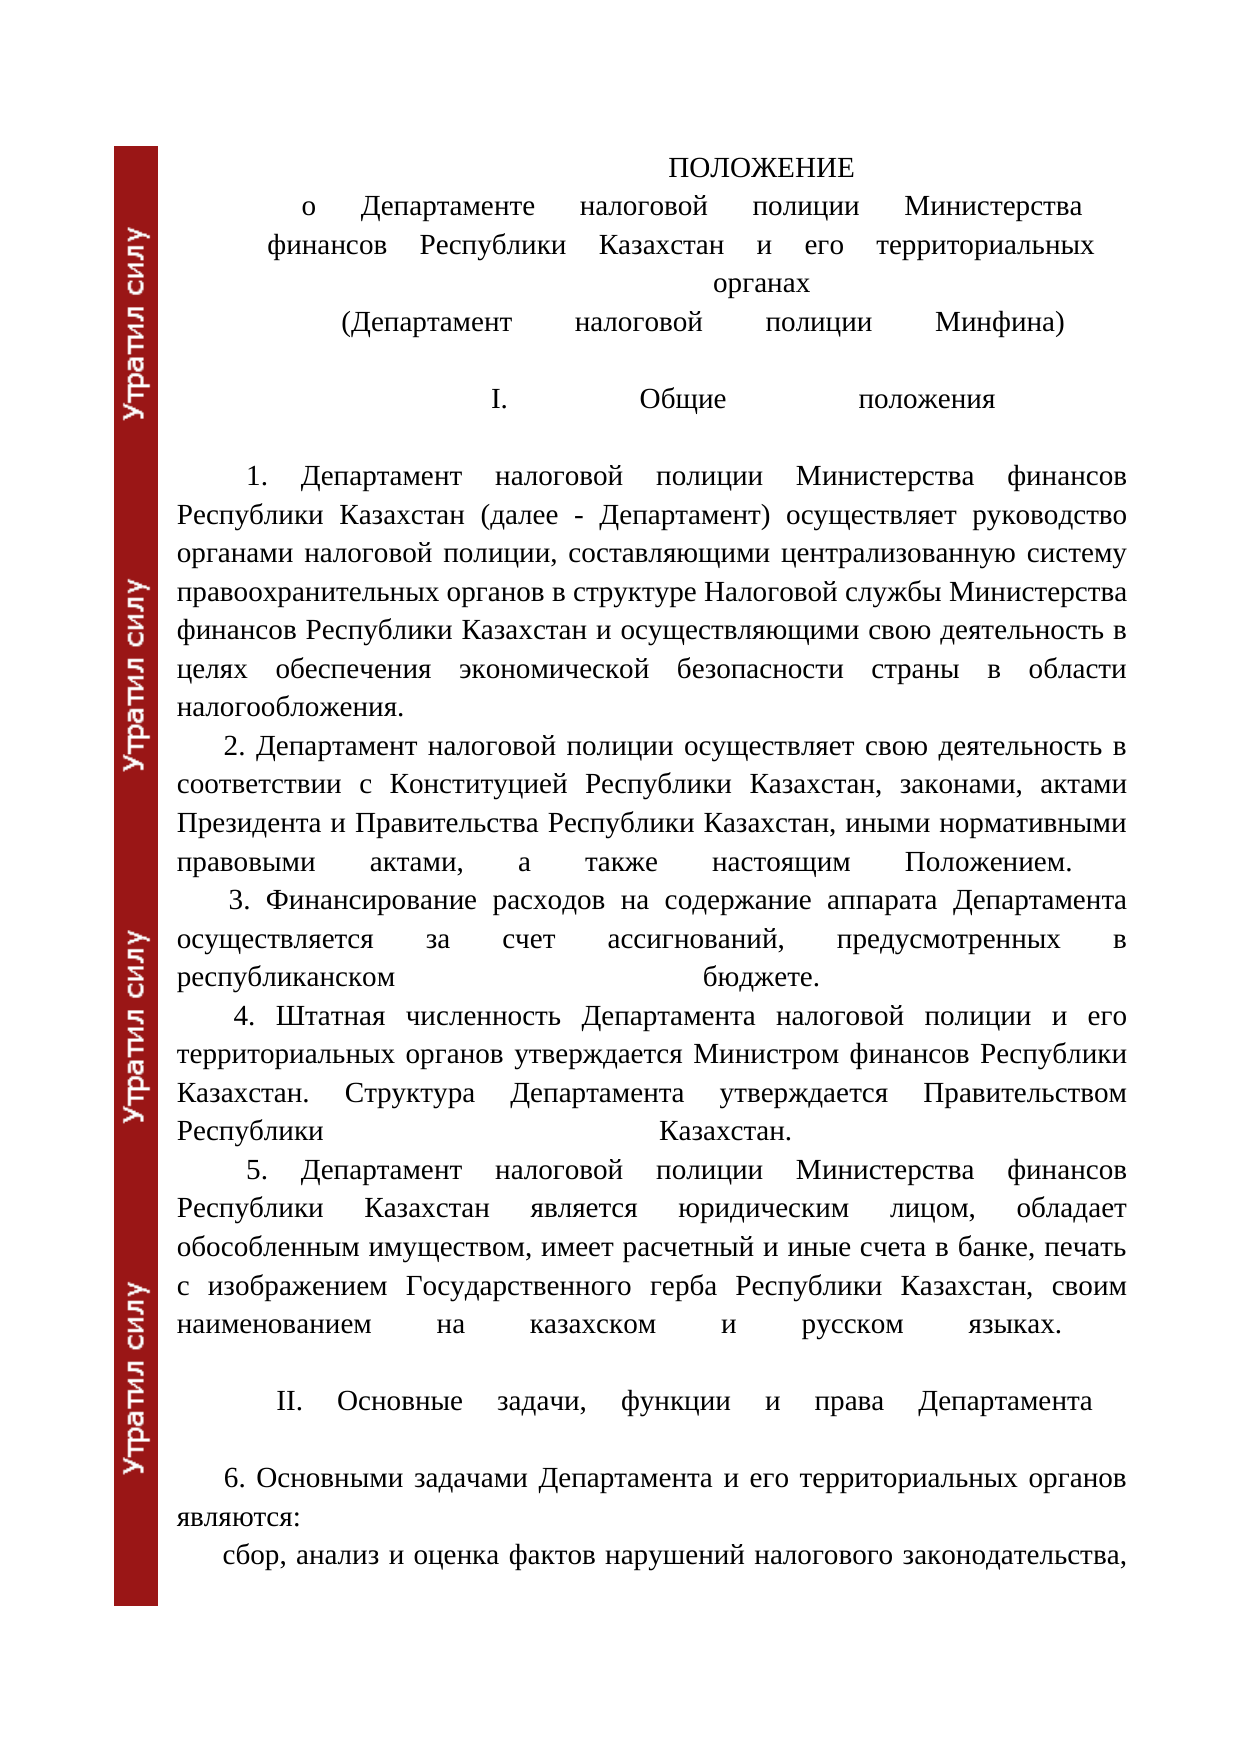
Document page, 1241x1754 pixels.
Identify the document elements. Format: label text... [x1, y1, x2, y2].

picture [114, 1571, 158, 1606]
picture [114, 146, 158, 150]
